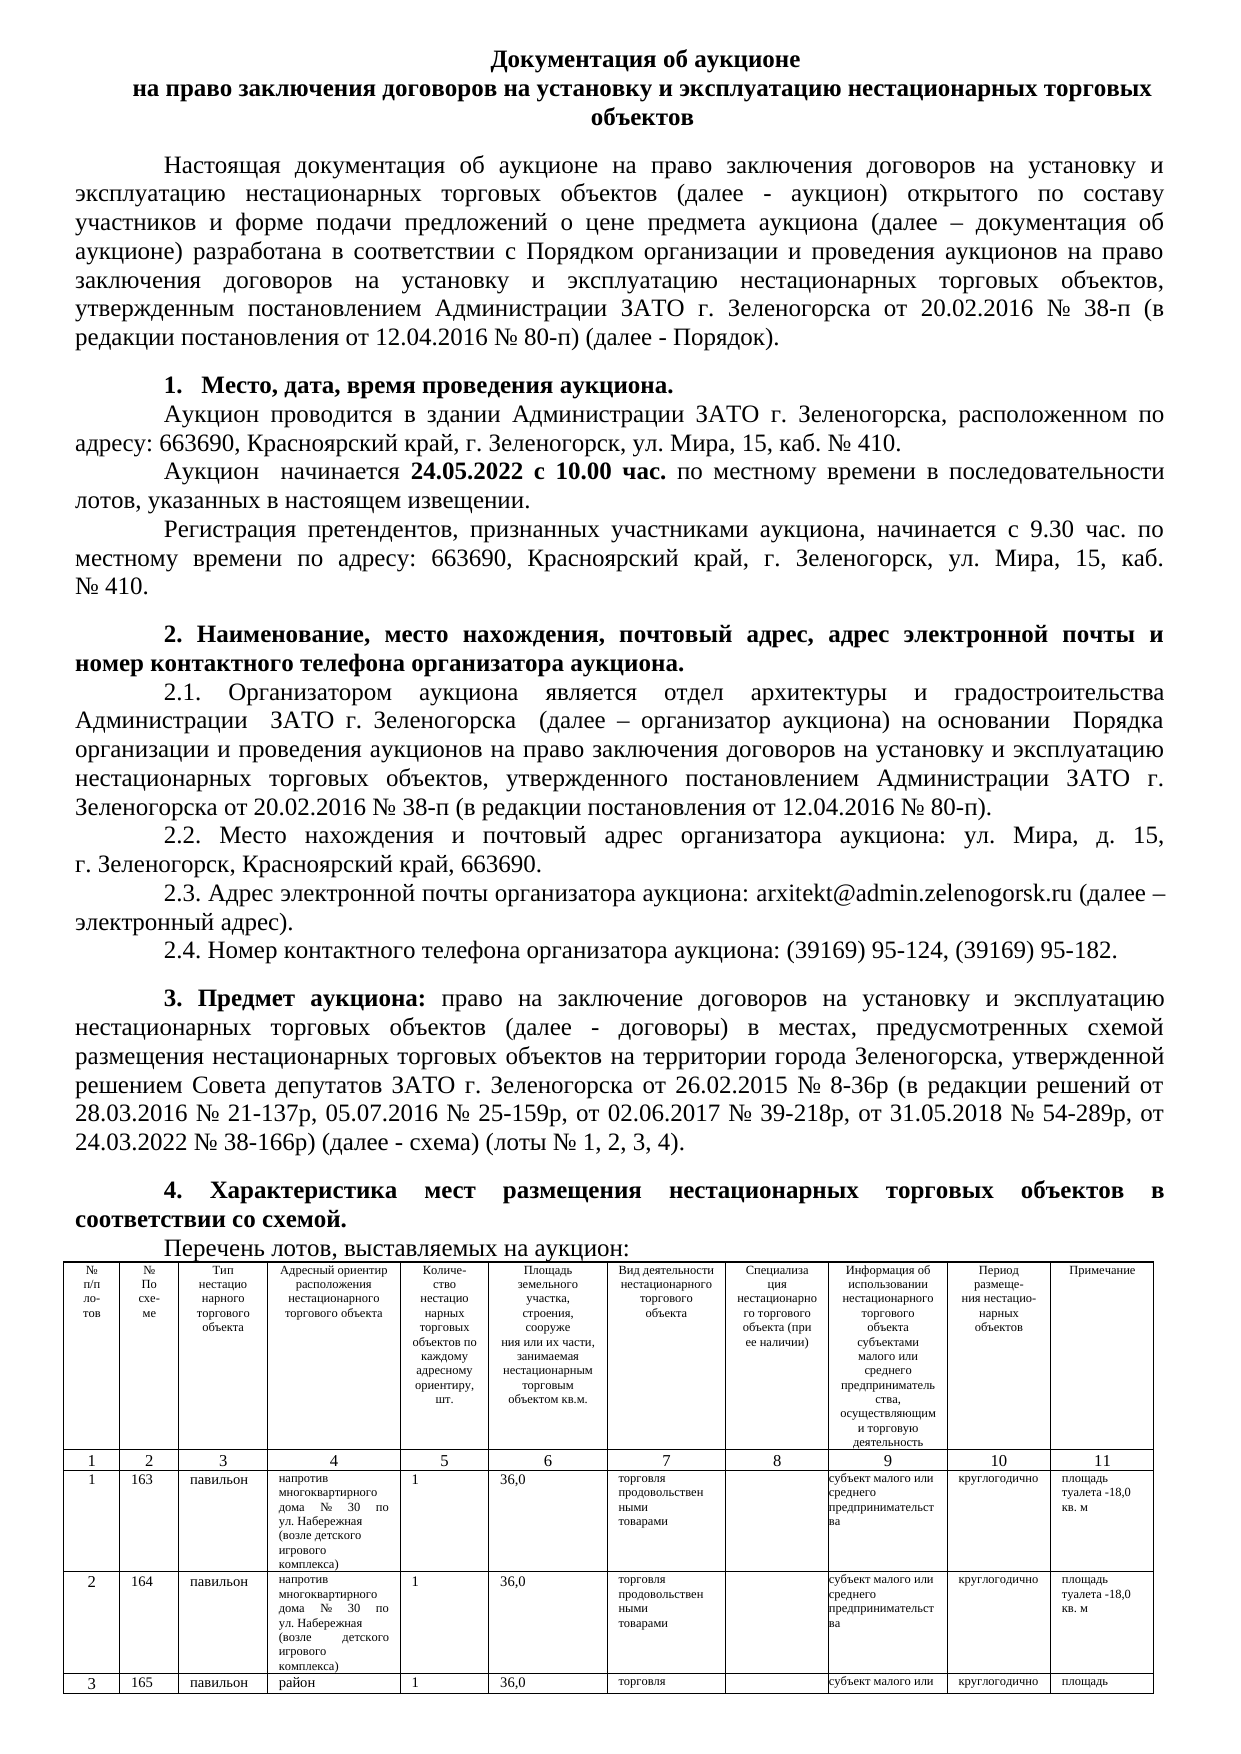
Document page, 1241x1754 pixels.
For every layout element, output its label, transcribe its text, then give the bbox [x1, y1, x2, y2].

table_cell 36,0 [489, 1572, 607, 1673]
table_cell павильон [179, 1471, 267, 1571]
table_cell павильон [179, 1674, 267, 1693]
table_cell 1 [401, 1471, 488, 1571]
text Настоящая документация об аукционе на право заключения договоров на установку и эксплуатацию нестационарных торговых объектов (далее - аукцион) открытого по составу участников и форме подачи предложений о цене предмета аукциона (далее – документация об аукционе) разработана в соответствии с Порядком организации и проведения аукционов на право заключения договоров на установку и эксплуатацию нестационарных торговых объектов, утвержденным постановлением Администрации ЗАТО г. Зеленогорска от 20.02.2016 № 38-п (в редакции постановления от 12.04.2016 № 80-п) (далее - Порядок). [75, 150, 1165, 351]
text Документация об аукционе [119, 44, 1165, 73]
table_cell 10 [948, 1450, 1050, 1469]
table_cell 1 [401, 1572, 488, 1673]
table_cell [1051, 1572, 1153, 1673]
table_cell торговля продовольствен ными товарами [608, 1471, 725, 1571]
text 2.3. Адрес электронной почты организатора аукциона: arxitekt@admin.zelenogorsk.ru (далее – электронный адрес). [75, 878, 1165, 936]
table_cell круглогодично [948, 1471, 1050, 1571]
text 2. Наименование, место нахождения, почтовый адрес, адрес электронной почты и номер контактного телефона организатора аукциона. [75, 619, 1165, 677]
table_cell 6 [489, 1450, 607, 1469]
table_cell [726, 1572, 828, 1673]
table_header Период размеще- ния нестацио- нарных объектов [948, 1263, 1050, 1449]
table_cell 163 [120, 1471, 178, 1571]
table_header Площадь земельного участка, строения, сооруже ния или их части, занимаемая нестационарным торговым объектом кв.м. [489, 1263, 607, 1449]
table_cell 2 [64, 1572, 119, 1673]
table_cell павильон [179, 1572, 267, 1673]
table_cell 5 [401, 1450, 488, 1469]
table_cell 7 [608, 1450, 725, 1469]
table_cell круглогодично [948, 1674, 1050, 1693]
table_header Вид деятельности нестационарного торгового объекта [608, 1263, 725, 1449]
table_header № По схе- ме [120, 1263, 178, 1449]
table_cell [608, 1674, 725, 1693]
table_cell напротив многоквартирного дома № 30 по ул. Набережная (возле детского игрового комплекса) [268, 1471, 400, 1571]
table_cell 165 [120, 1674, 178, 1693]
table_cell круглогодично [948, 1572, 1050, 1673]
table_cell 1 [401, 1674, 488, 1693]
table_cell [608, 1572, 725, 1673]
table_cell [829, 1674, 947, 1693]
table_cell 164 [120, 1572, 178, 1673]
table_cell 1 [64, 1450, 119, 1469]
table_header Примечание [1051, 1263, 1153, 1449]
table_cell напротив многоквартирного дома № 30 по ул. Набережная (возле детского игрового комплекса) [268, 1572, 400, 1673]
table_cell 9 [829, 1450, 947, 1469]
text 3. Предмет аукциона: право на заключение договоров на установку и эксплуатацию нестационарных торговых объектов (далее - договоры) в местах, предусмотренных схемой размещения нестационарных торговых объектов на территории города Зеленогорска, утвержденной решением Совета депутатов ЗАТО г. Зеленогорска от 26.02.2015 № 8-36р (в редакции решений от 28.03.2016 № 21-137р, 05.07.2016 № 25-159р, от 02.06.2017 № 39-218р, от 31.05.2018 № 54-289р, от 24.03.2022 № 38-166р) (далее - схема) (лоты № 1, 2, 3, 4). [75, 983, 1165, 1156]
table_cell [726, 1674, 828, 1693]
text Регистрация претендентов, признанных участниками аукциона, начинается с 9.30 час. по местному времени по адресу: 663690, Красноярский край, г. Зеленогорск, ул. Мира, 15, каб. № 410. [75, 514, 1165, 600]
table_header Адресный ориентир расположения нестационарного торгового объекта [268, 1263, 400, 1449]
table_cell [268, 1674, 400, 1693]
table_cell площадь туалета -18,0 кв. м [1051, 1471, 1153, 1571]
table_cell 36,0 [489, 1674, 607, 1693]
table_cell 4 [268, 1450, 400, 1469]
text 2.4. Номер контактного телефона организатора аукциона: (39169) 95-124, (39169) 95-182. [75, 936, 1165, 964]
text Перечень лотов, выставляемых на аукцион: [75, 1233, 1165, 1261]
text 2.1. Организатором аукциона является отдел архитектуры и градостроительства Администрации ЗАТО г. Зеленогорска (далее – организатор аукциона) на основании Порядка организации и проведения аукционов на право заключения договоров на установку и эксплуатацию нестационарных торговых объектов, утвержденного постановлением Администрации ЗАТО г. Зеленогорска от 20.02.2016 № 38-п (в редакции постановления от 12.04.2016 № 80-п). [75, 677, 1165, 821]
table_cell 11 [1051, 1450, 1153, 1469]
table_cell 36,0 [489, 1471, 607, 1571]
text на право заключения договоров на установку и эксплуатацию нестационарных торговых объектов [119, 73, 1165, 131]
list Место, дата, время проведения аукциона. [164, 370, 1165, 399]
table_cell [726, 1471, 828, 1571]
text 2.2. Место нахождения и почтовый адрес организатора аукциона: ул. Мира, д. 15, г. Зеленогорск, Красноярский край, 663690. [75, 821, 1165, 878]
table_cell 3 [64, 1674, 119, 1693]
table_cell 1 [64, 1471, 119, 1571]
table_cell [1051, 1674, 1153, 1693]
table_header Специализа ция нестационарного торгового объекта (при ее наличии) [726, 1263, 828, 1449]
text Аукцион проводится в здании Администрации ЗАТО г. Зеленогорска, расположенном по адресу: 663690, Красноярский край, г. Зеленогорск, ул. Мира, 15, каб. № 410. [75, 399, 1165, 456]
table_header № п/п ло- тов [64, 1263, 119, 1449]
table_header Количе- ство нестацио нарных торговых объектов по каждому адресному ориентиру, шт. [401, 1263, 488, 1449]
table_header Тип нестацио нарного торгового объекта [179, 1263, 267, 1449]
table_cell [829, 1572, 947, 1673]
text 4. Характеристика мест размещения нестационарных торговых объектов в соответствии со схемой. [75, 1175, 1165, 1233]
table_cell субъект малого или среднего предпринимательства [829, 1471, 947, 1571]
table_header Информация об использовании нестационарного торгового объекта субъектами малого или среднего предпринимательства, осуществляющими торговую деятельность [829, 1263, 947, 1449]
table_cell 8 [726, 1450, 828, 1469]
table_cell 2 [120, 1450, 178, 1469]
table_cell 3 [179, 1450, 267, 1469]
text Аукцион начинается 24.05.2022 с 10.00 час. по местному времени в последовательности лотов, указанных в настоящем извещении. [75, 456, 1165, 514]
